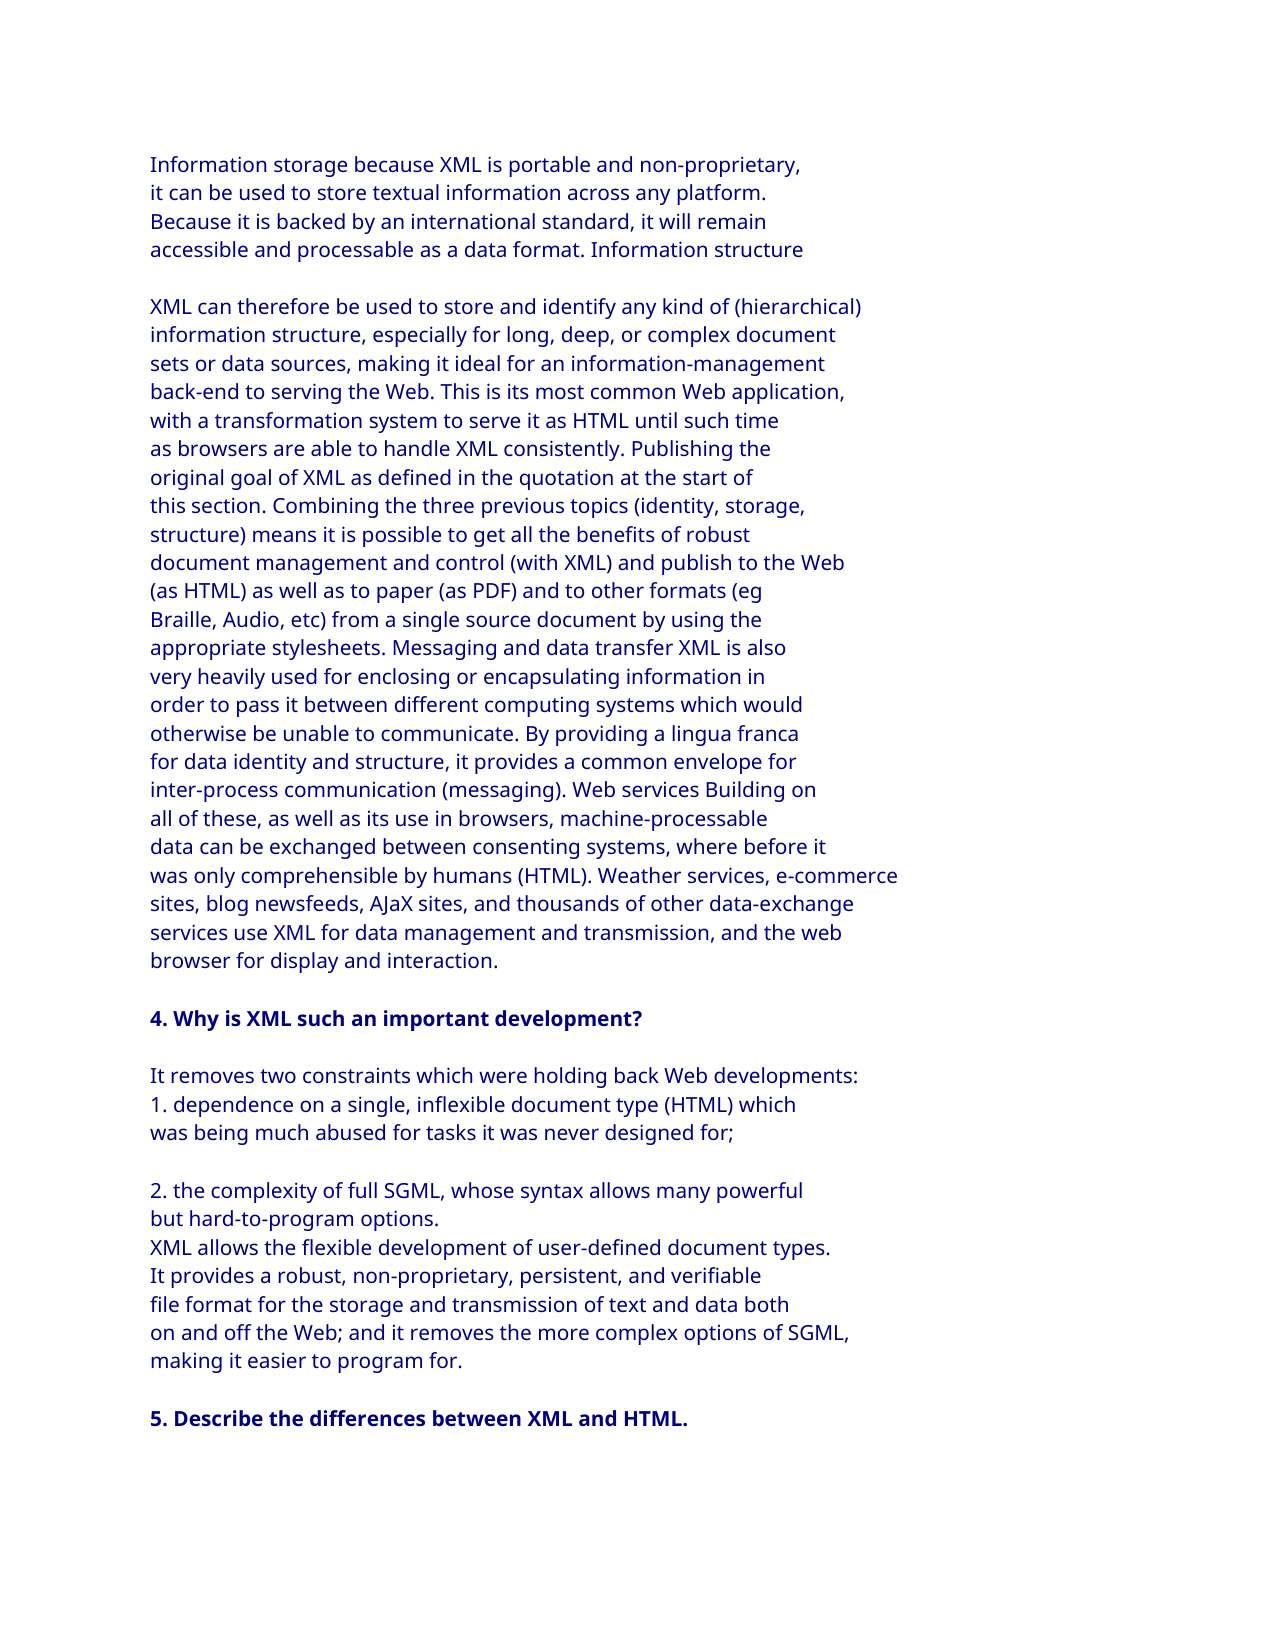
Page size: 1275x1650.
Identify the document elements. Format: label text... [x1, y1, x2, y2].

text It removes two constraints which were holding back Web developments: 1. dependence on a single, inflexible document type (HTML) which was being much abused for tasks it was never designed for; [150, 1061, 1125, 1147]
text 2. the complexity of full SGML, whose syntax allows many powerful but hard-to-program options. XML allows the flexible development of user-defined document types. It provides a robust, non-proprietary, persistent, and verifiable file format for the storage and transmission of text and data both on and off the Web; and it removes the more complex options of SGML, making it easier to program for. [150, 1176, 1125, 1375]
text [150, 150, 1125, 975]
text 4. Why is XML such an important development? [150, 1004, 1125, 1032]
text 5. Describe the differences between XML and HTML. [150, 1404, 1125, 1433]
